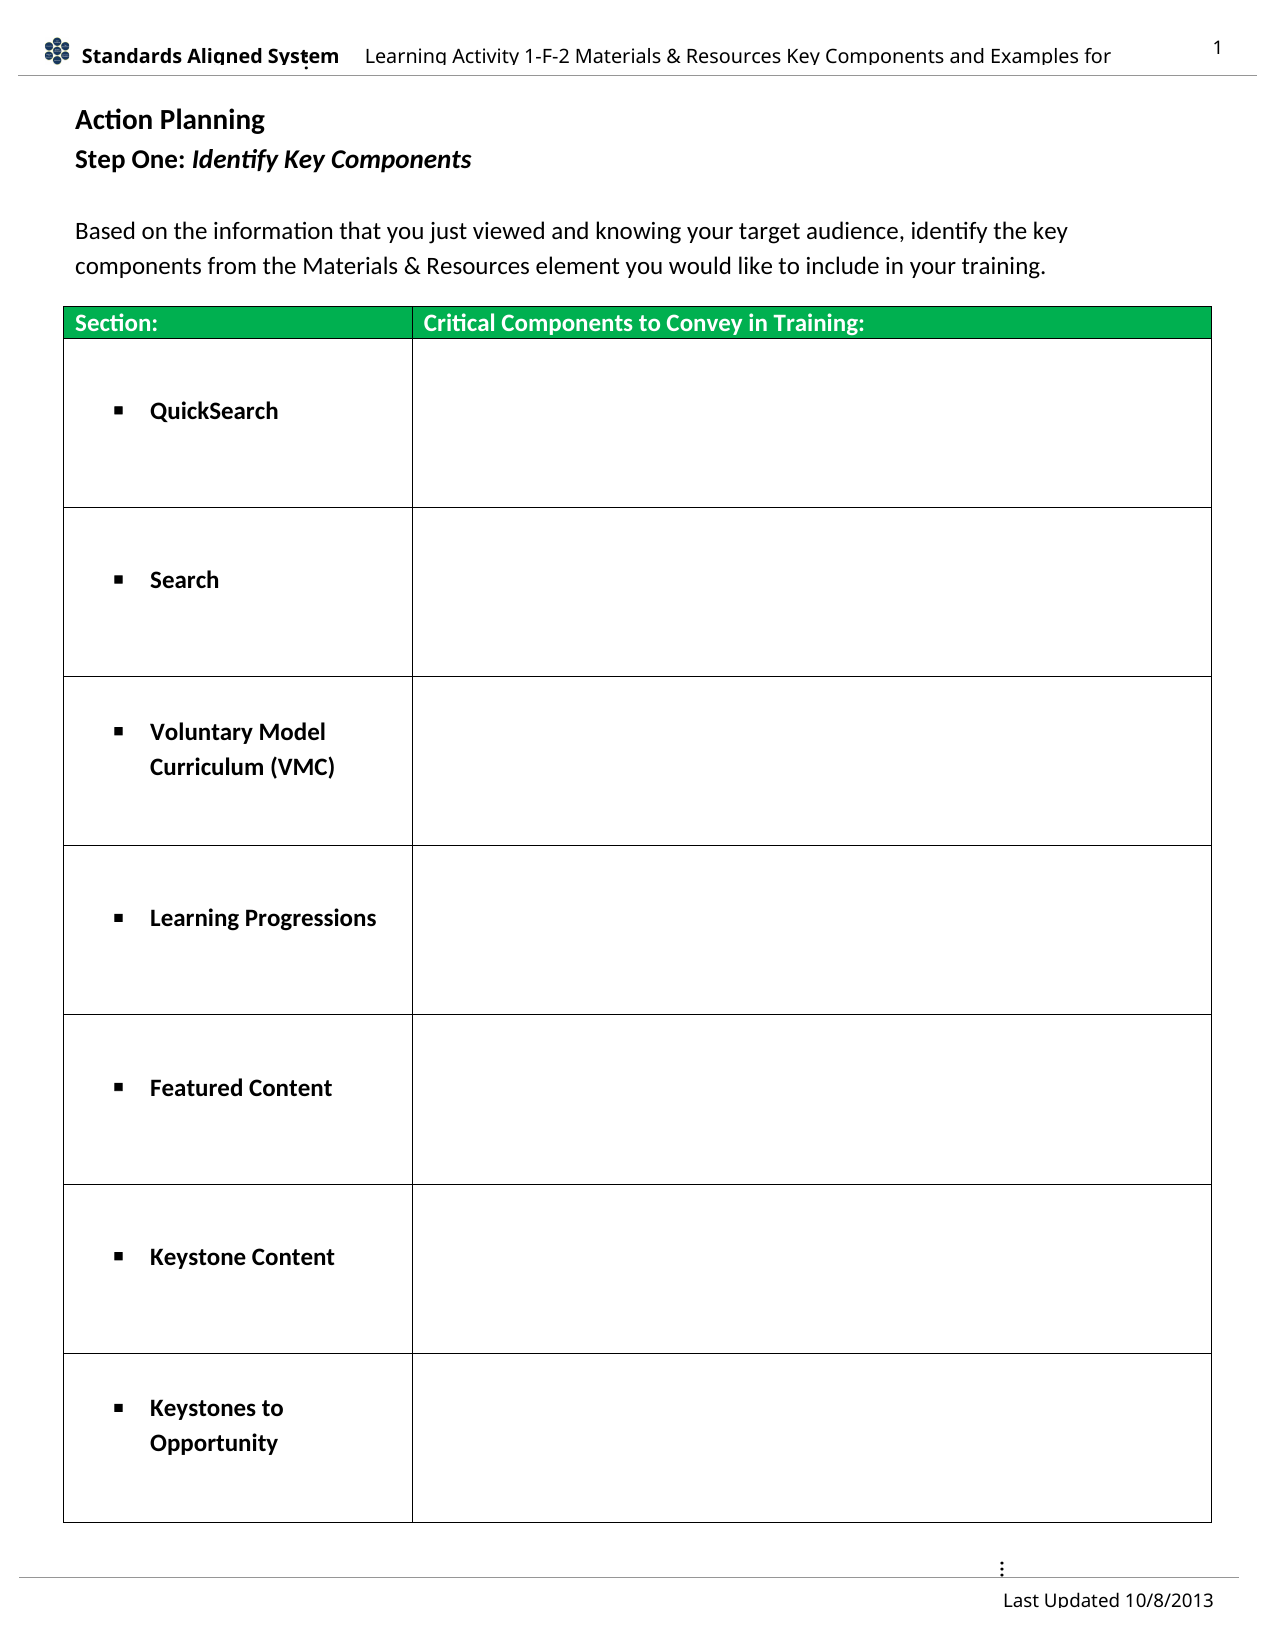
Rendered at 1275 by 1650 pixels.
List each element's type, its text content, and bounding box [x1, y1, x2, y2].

table_cell Voluntary Model Curriculum (VMC) [64, 677, 412, 845]
table_cell [413, 1015, 1211, 1183]
table_cell [413, 1185, 1211, 1353]
picture [44, 37, 70, 65]
list Step One: Identify Key Components [75, 142, 1200, 175]
table_cell Learning Progressions [64, 846, 412, 1014]
table_cell [413, 846, 1211, 1014]
list Based on the information that you just viewed and knowing your target audience, identify the key components from the Materials & Resources element you would like to include in your training. [75, 215, 1200, 281]
table_cell [413, 508, 1211, 676]
table_cell [413, 677, 1211, 845]
table_header Section: [64, 307, 412, 338]
table_cell Keystone Content [64, 1185, 412, 1353]
list Action Planning [75, 101, 1200, 137]
table_cell [413, 1354, 1211, 1522]
table_cell Featured Content [64, 1015, 412, 1183]
table_cell Keystones to Opportunity [64, 1354, 412, 1522]
table_cell [413, 339, 1211, 507]
table_header Critical Components to Convey in Training: [413, 307, 1211, 338]
table_cell Search [64, 508, 412, 676]
table_cell QuickSearch [64, 339, 412, 507]
